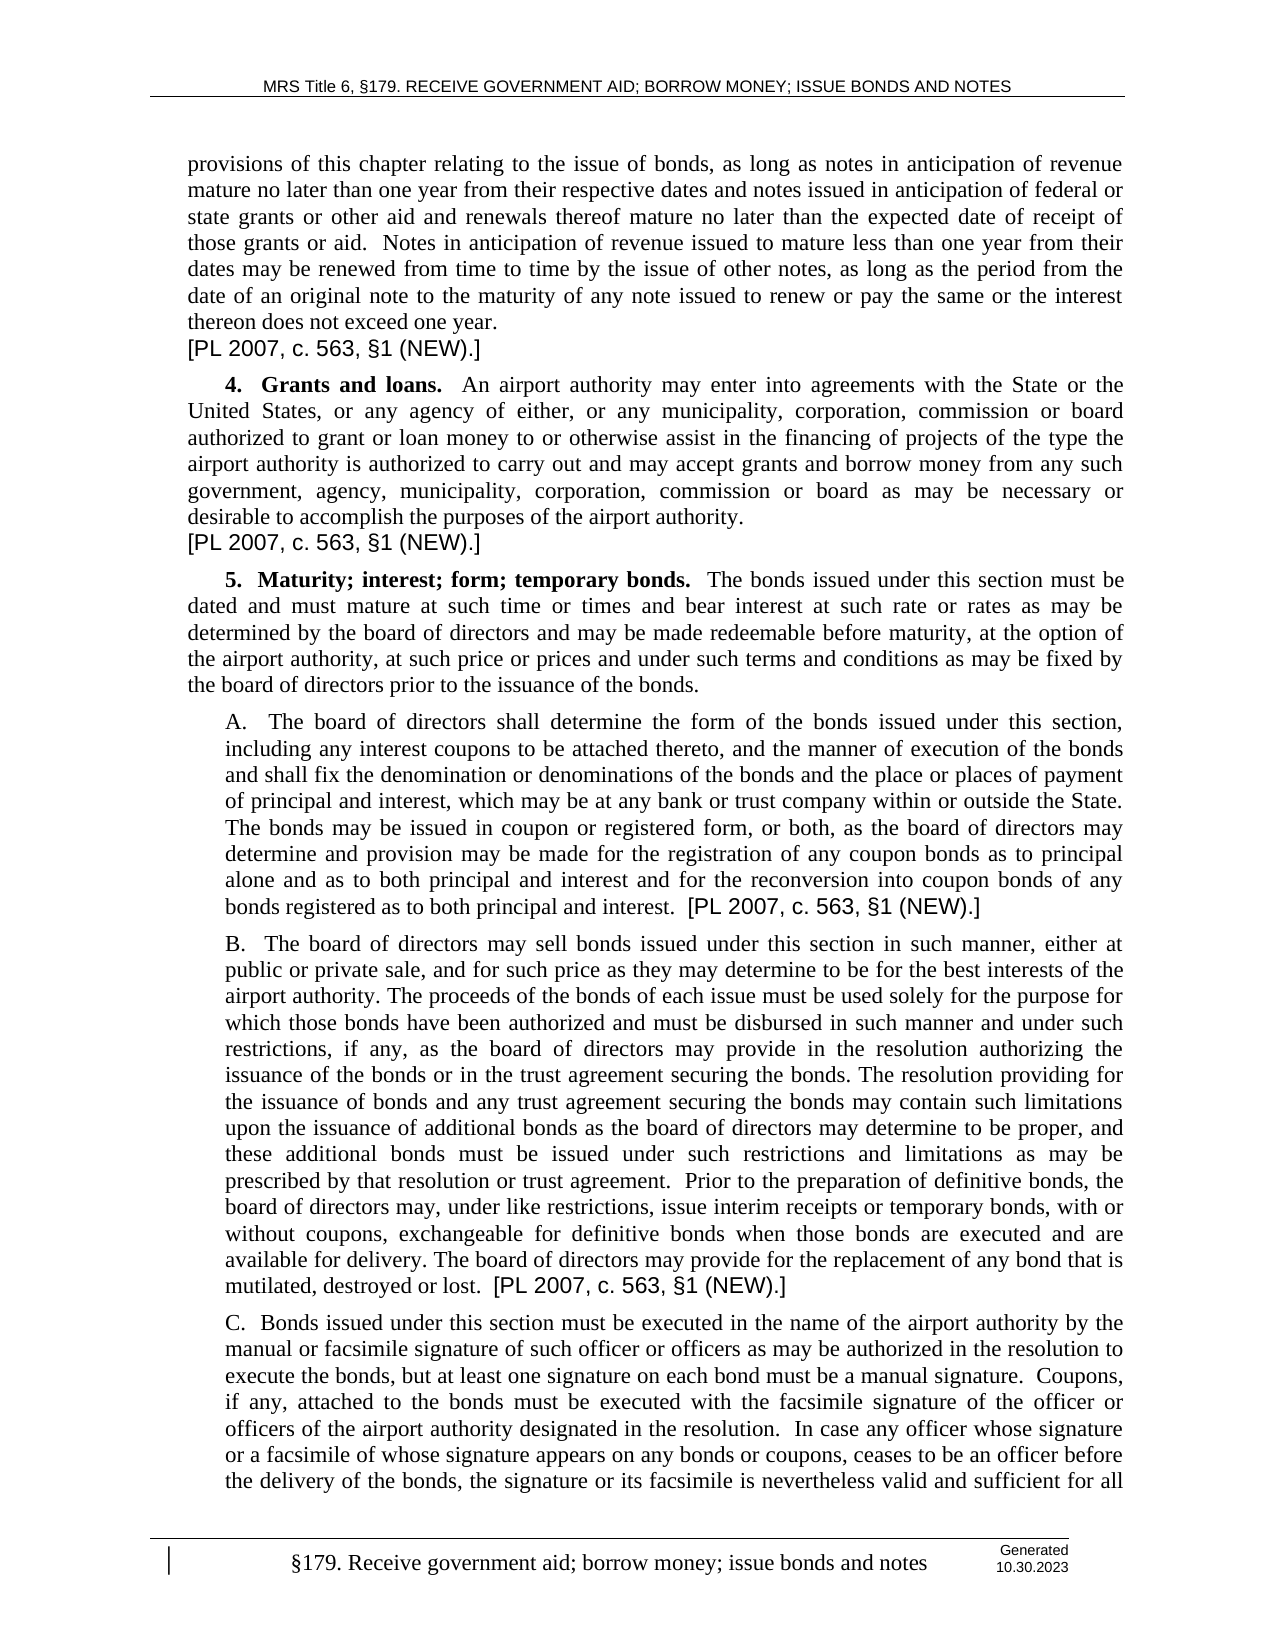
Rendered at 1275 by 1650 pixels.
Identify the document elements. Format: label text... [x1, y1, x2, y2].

text [PL 2007, c. 563, §1 (NEW).] [187, 334, 1125, 361]
text A. The board of directors shall determine the form of the bonds issued under this section, including any interest coupons to be attached thereto, and the manner of execution of the bonds and shall fix the denomination or denominations of the bonds and the place or places of payment of principal and interest, which may be at any bank or trust company within or outside the State. The bonds may be issued in coupon or registered form, or both, as the board of directors may determine and provision may be made for the registration of any coupon bonds as to principal alone and as to both principal and interest and for the reconversion into coupon bonds of any bonds registered as to both principal and interest. [PL 2007, c. 563, §1 (NEW).] [225, 708, 1125, 919]
text B. The board of directors may sell bonds issued under this section in such manner, either at public or private sale, and for such price as they may determine to be for the best interests of the airport authority. The proceeds of the bonds of each issue must be used solely for the purpose for which those bonds have been authorized and must be disbursed in such manner and under such restrictions, if any, as the board of directors may provide in the resolution authorizing the issuance of the bonds or in the trust agreement securing the bonds. The resolution providing for the issuance of bonds and any trust agreement securing the bonds may contain such limitations upon the issuance of additional bonds as the board of directors may determine to be proper, and these additional bonds must be issued under such restrictions and limitations as may be prescribed by that resolution or trust agreement. Prior to the preparation of definitive bonds, the board of directors may, under like restrictions, issue interim receipts or temporary bonds, with or without coupons, exchangeable for definitive bonds when those bonds are executed and are available for delivery. The board of directors may provide for the replacement of any bond that is mutilated, destroyed or lost. [PL 2007, c. 563, §1 (NEW).] [225, 930, 1125, 1299]
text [225, 1309, 1125, 1494]
text [PL 2007, c. 563, §1 (NEW).] [187, 529, 1125, 556]
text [187, 150, 1125, 334]
text 5. Maturity; interest; form; temporary bonds. The bonds issued under this section must be dated and must mature at such time or times and bear interest at such rate or rates as may be determined by the board of directors and may be made redeemable before maturity, at the option of the airport authority, at such price or prices and under such terms and conditions as may be fixed by the board of directors prior to the issuance of the bonds. [187, 566, 1125, 698]
text 4. Grants and loans. An airport authority may enter into agreements with the State or the United States, or any agency of either, or any municipality, corporation, commission or board authorized to grant or loan money to or otherwise assist in the financing of projects of the type the airport authority is authorized to carry out and may accept grants and borrow money from any such government, agency, municipality, corporation, commission or board as may be necessary or desirable to accomplish the purposes of the airport authority. [187, 371, 1125, 529]
